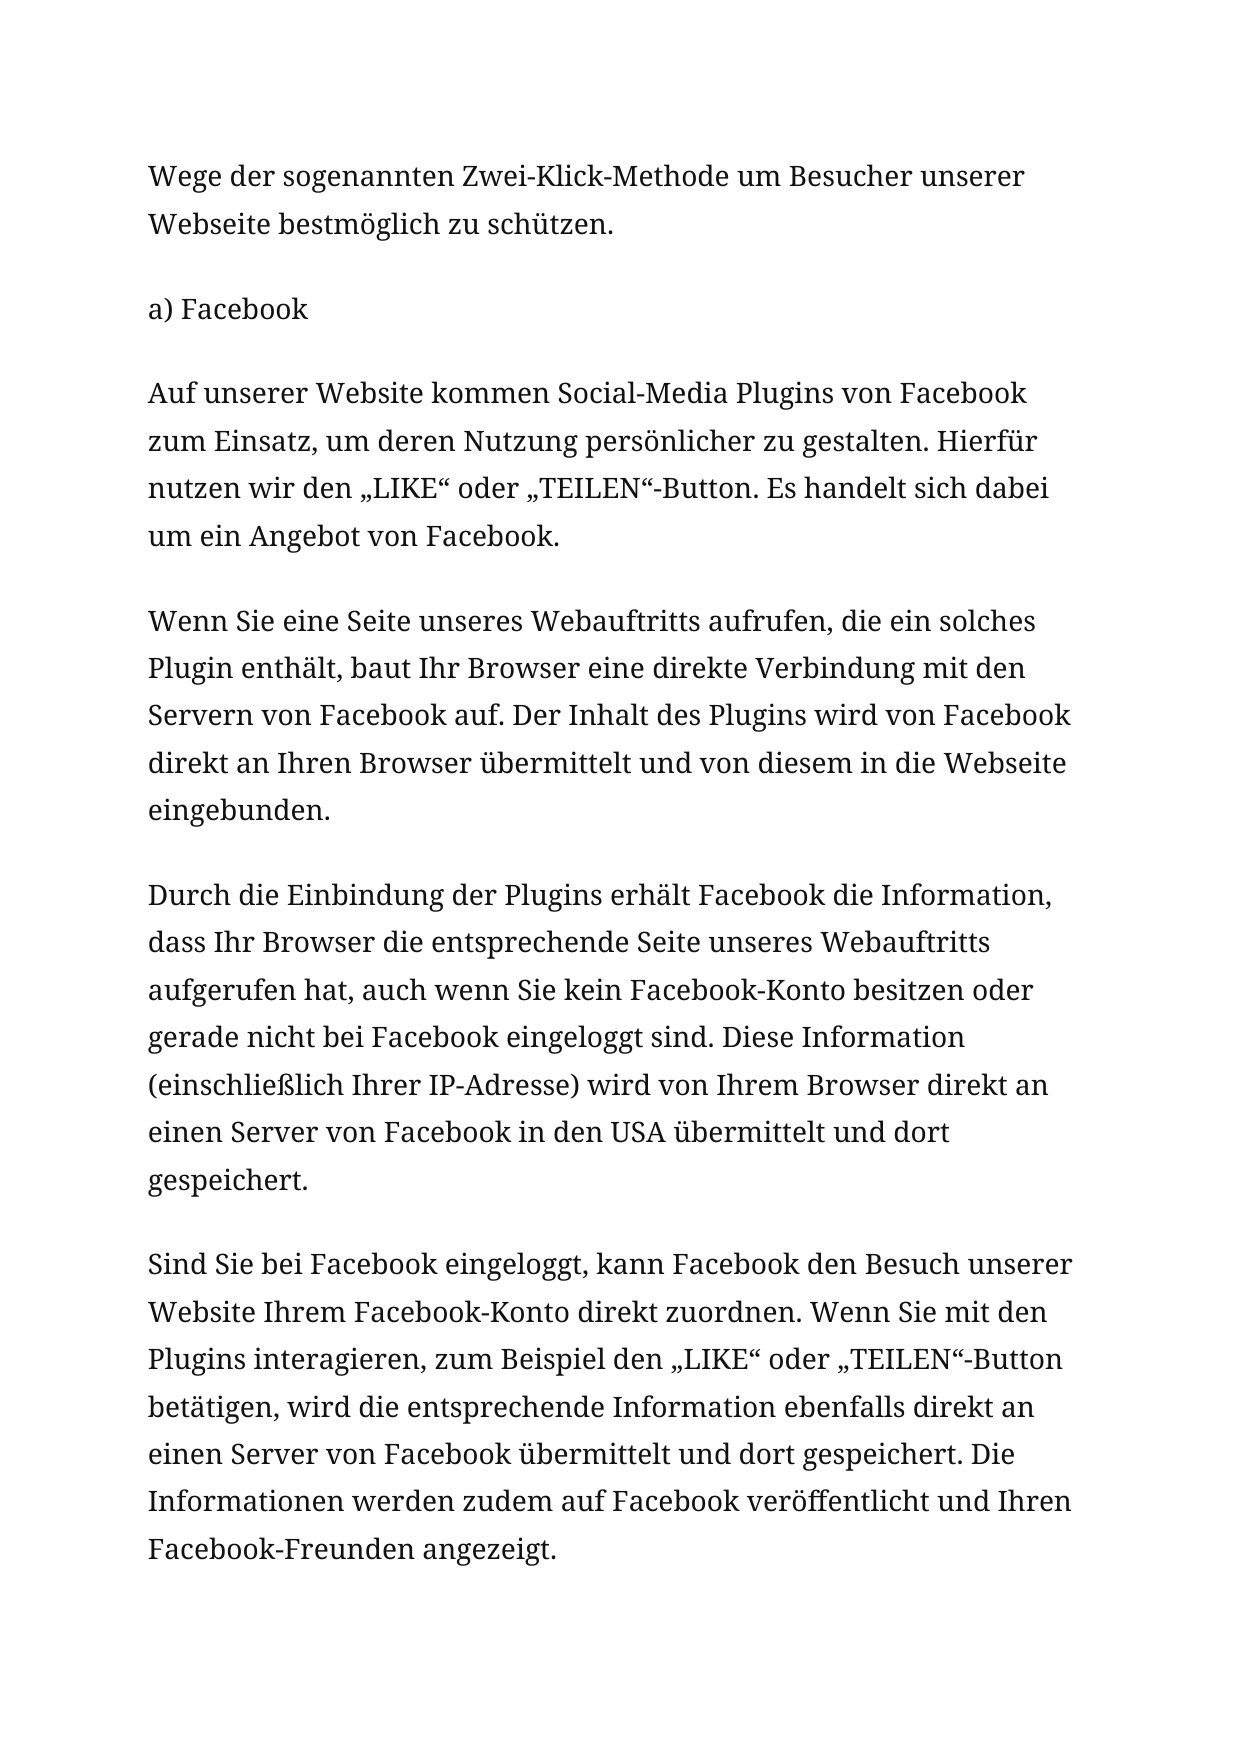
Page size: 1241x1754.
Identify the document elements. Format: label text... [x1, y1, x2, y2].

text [148, 148, 1093, 242]
text Durch die Einbindung der Plugins erhält Facebook die Information, dass Ihr Browser die entsprechende Seite unseres Webauftritts aufgerufen hat, auch wenn Sie kein Facebook-Konto besitzen oder gerade nicht bei Facebook eingeloggt sind. Diese Information (einschließlich Ihrer IP-Adresse) wird von Ihrem Browser direkt an einen Server von Facebook in den USA übermittelt und dort gespeichert. [148, 866, 1093, 1198]
text Auf unserer Website kommen Social-Media Plugins von Facebook zum Einsatz, um deren Nutzung persönlicher zu gestalten. Hierfür nutzen wir den „LIKE“ oder „TEILEN“-Button. Es handelt sich dabei um ein Angebot von Facebook. [148, 365, 1093, 554]
text Wenn Sie eine Seite unseres Webauftritts aufrufen, die ein solches Plugin enthält, baut Ihr Browser eine direkte Verbindung mit den Servern von Facebook auf. Der Inhalt des Plugins wird von Facebook direkt an Ihren Browser übermittelt und von diesem in die Webseite eingebunden. [148, 592, 1093, 829]
text a) Facebook [148, 280, 1093, 327]
text Sind Sie bei Facebook eingeloggt, kann Facebook den Besuch unserer Website Ihrem Facebook-Konto direkt zuordnen. Wenn Sie mit den Plugins interagieren, zum Beispiel den „LIKE“ oder „TEILEN“-Button betätigen, wird die entsprechende Information ebenfalls direkt an einen Server von Facebook übermittelt und dort gespeichert. Die Informationen werden zudem auf Facebook veröffentlicht und Ihren Facebook-Freunden angezeigt. [148, 1236, 1093, 1567]
